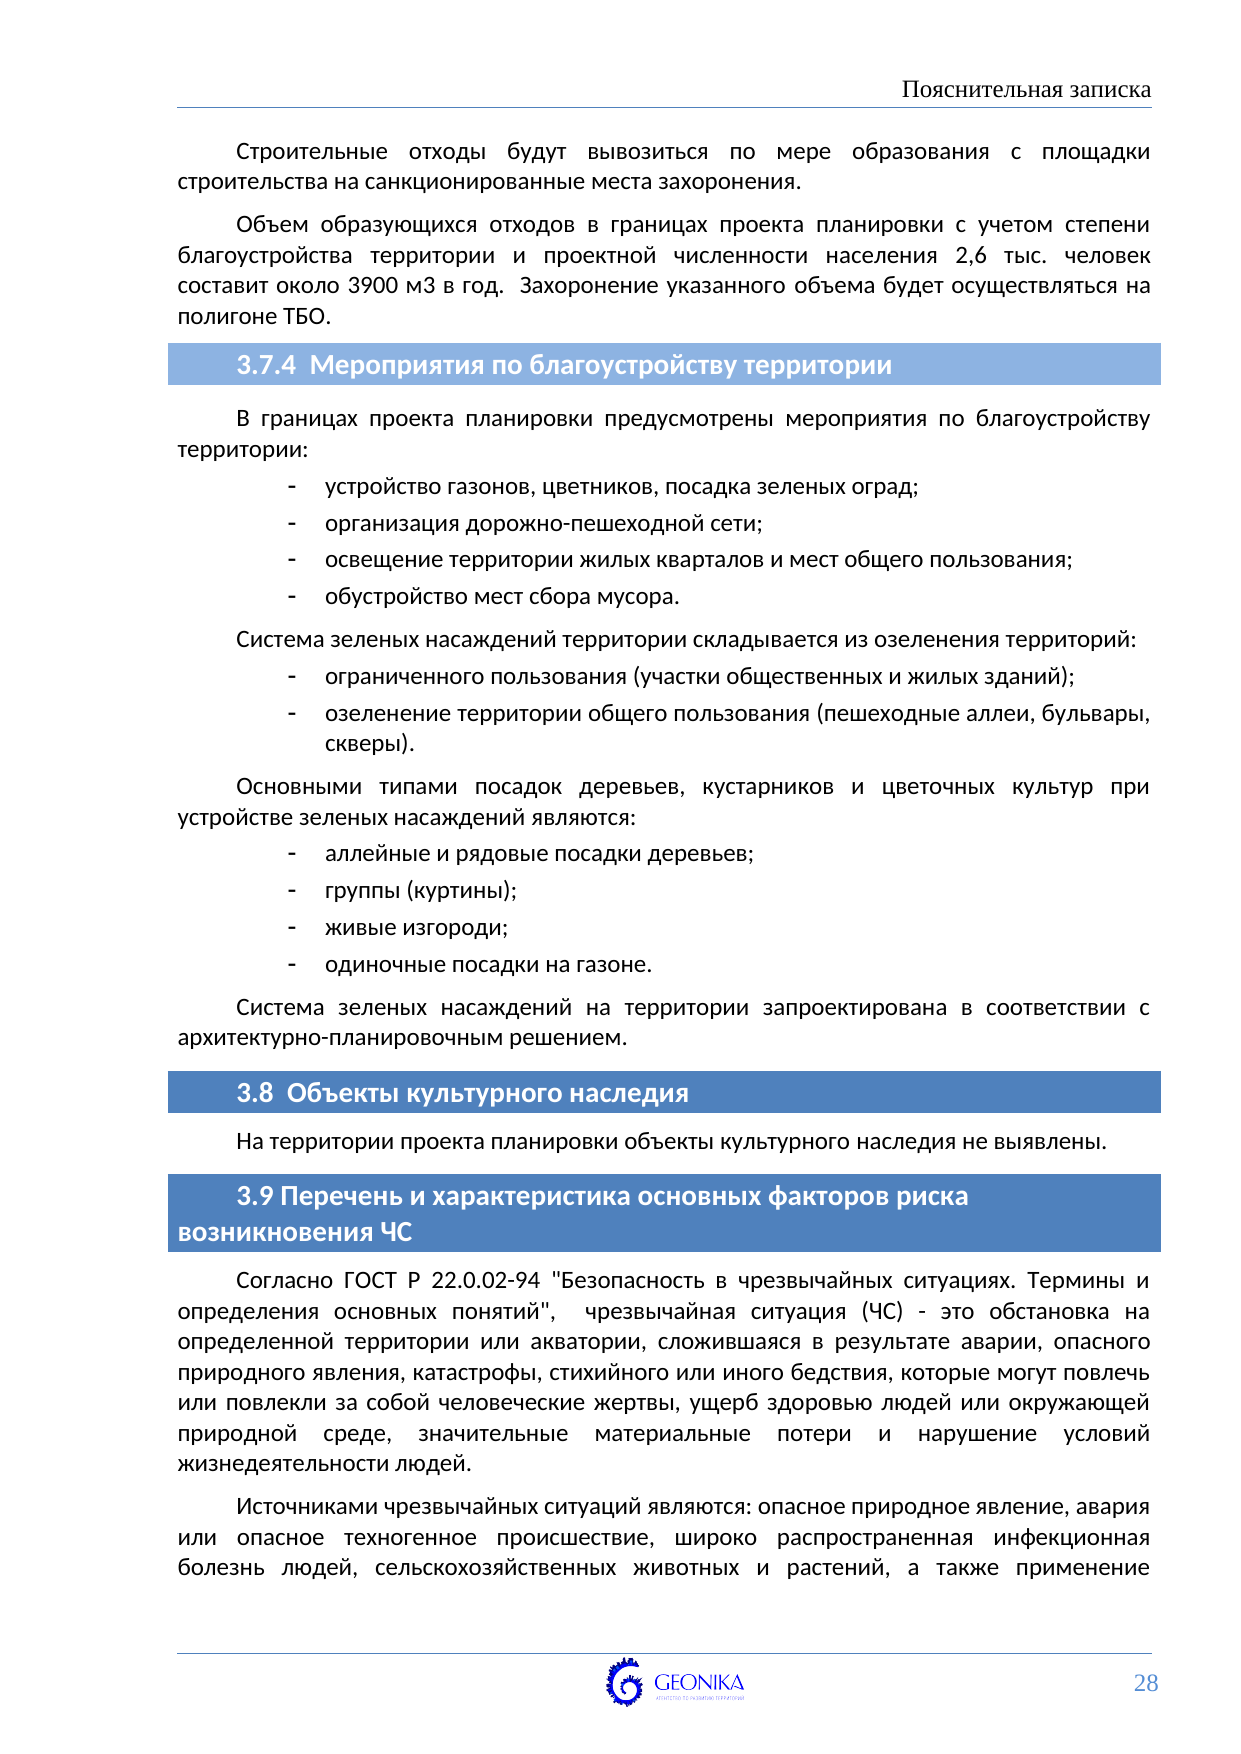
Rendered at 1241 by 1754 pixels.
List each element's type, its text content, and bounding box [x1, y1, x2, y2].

text устройство газонов, цветников, посадка зеленых оград; [288, 470, 1152, 500]
text Строительные отходы будут вывозиться по мере образования с площадки строительства на санкционированные места захоронения. [177, 135, 1152, 196]
text обустройство мест сбора мусора. [288, 580, 1152, 611]
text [177, 1491, 1152, 1582]
text Система зеленых насаждений на территории запроектирована в соответствии с архитектурно-планировочным решением. [177, 991, 1152, 1052]
subtitle Объекты культурного наследия [169, 1072, 1160, 1112]
subtitle Перечень и характеристика основных факторов риска возникновения ЧС [169, 1175, 1160, 1251]
text ограниченного пользования (участки общественных и жилых зданий); [288, 660, 1152, 691]
text организация дорожно-пешеходной сети; [288, 507, 1152, 537]
picture [603, 1654, 749, 1711]
text В границах проекта планировки предусмотрены мероприятия по благоустройству территории: [177, 403, 1152, 464]
text аллейные и рядовые посадки деревьев; [288, 838, 1152, 868]
text одиночные посадки на газоне. [288, 948, 1152, 978]
text Система зеленых насаждений территории складывается из озеленения территорий: [177, 623, 1152, 654]
text На территории проекта планировки объекты культурного наследия не выявлены. [177, 1125, 1152, 1156]
text освещение территории жилых кварталов и мест общего пользования; [288, 543, 1152, 574]
text озеленение территории общего пользования (пешеходные аллеи, бульвары, скверы). [288, 697, 1152, 758]
text группы (куртины); [288, 874, 1152, 905]
text живые изгороди; [288, 911, 1152, 942]
text Согласно ГОСТ Р 22.0.02-94 "Безопасность в чрезвычайных ситуациях. Термины и определения основных понятий", чрезвычайная ситуация (ЧС) - это обстановка на определенной территории или акватории, сложившаяся в результате аварии, опасного природного явления, катастрофы, стихийного или иного бедствия, которые могут повлечь или повлекли за собой человеческие жертвы, ущерб здоровью людей или окружающей природной среде, значительные материальные потери и нарушение условий жизнедеятельности людей. [177, 1264, 1152, 1478]
text Основными типами посадок деревьев, кустарников и цветочных культур при устройстве зеленых насаждений являются: [177, 770, 1152, 831]
subtitle Мероприятия по благоустройству территории [169, 344, 1160, 384]
text Объем образующихся отходов в границах проекта планировки с учетом степени благоустройства территории и проектной численности населения 2,6 тыс. человек составит около 3900 м3 в год. Захоронение указанного объема будет осуществляться на полигоне ТБО. [177, 208, 1152, 330]
